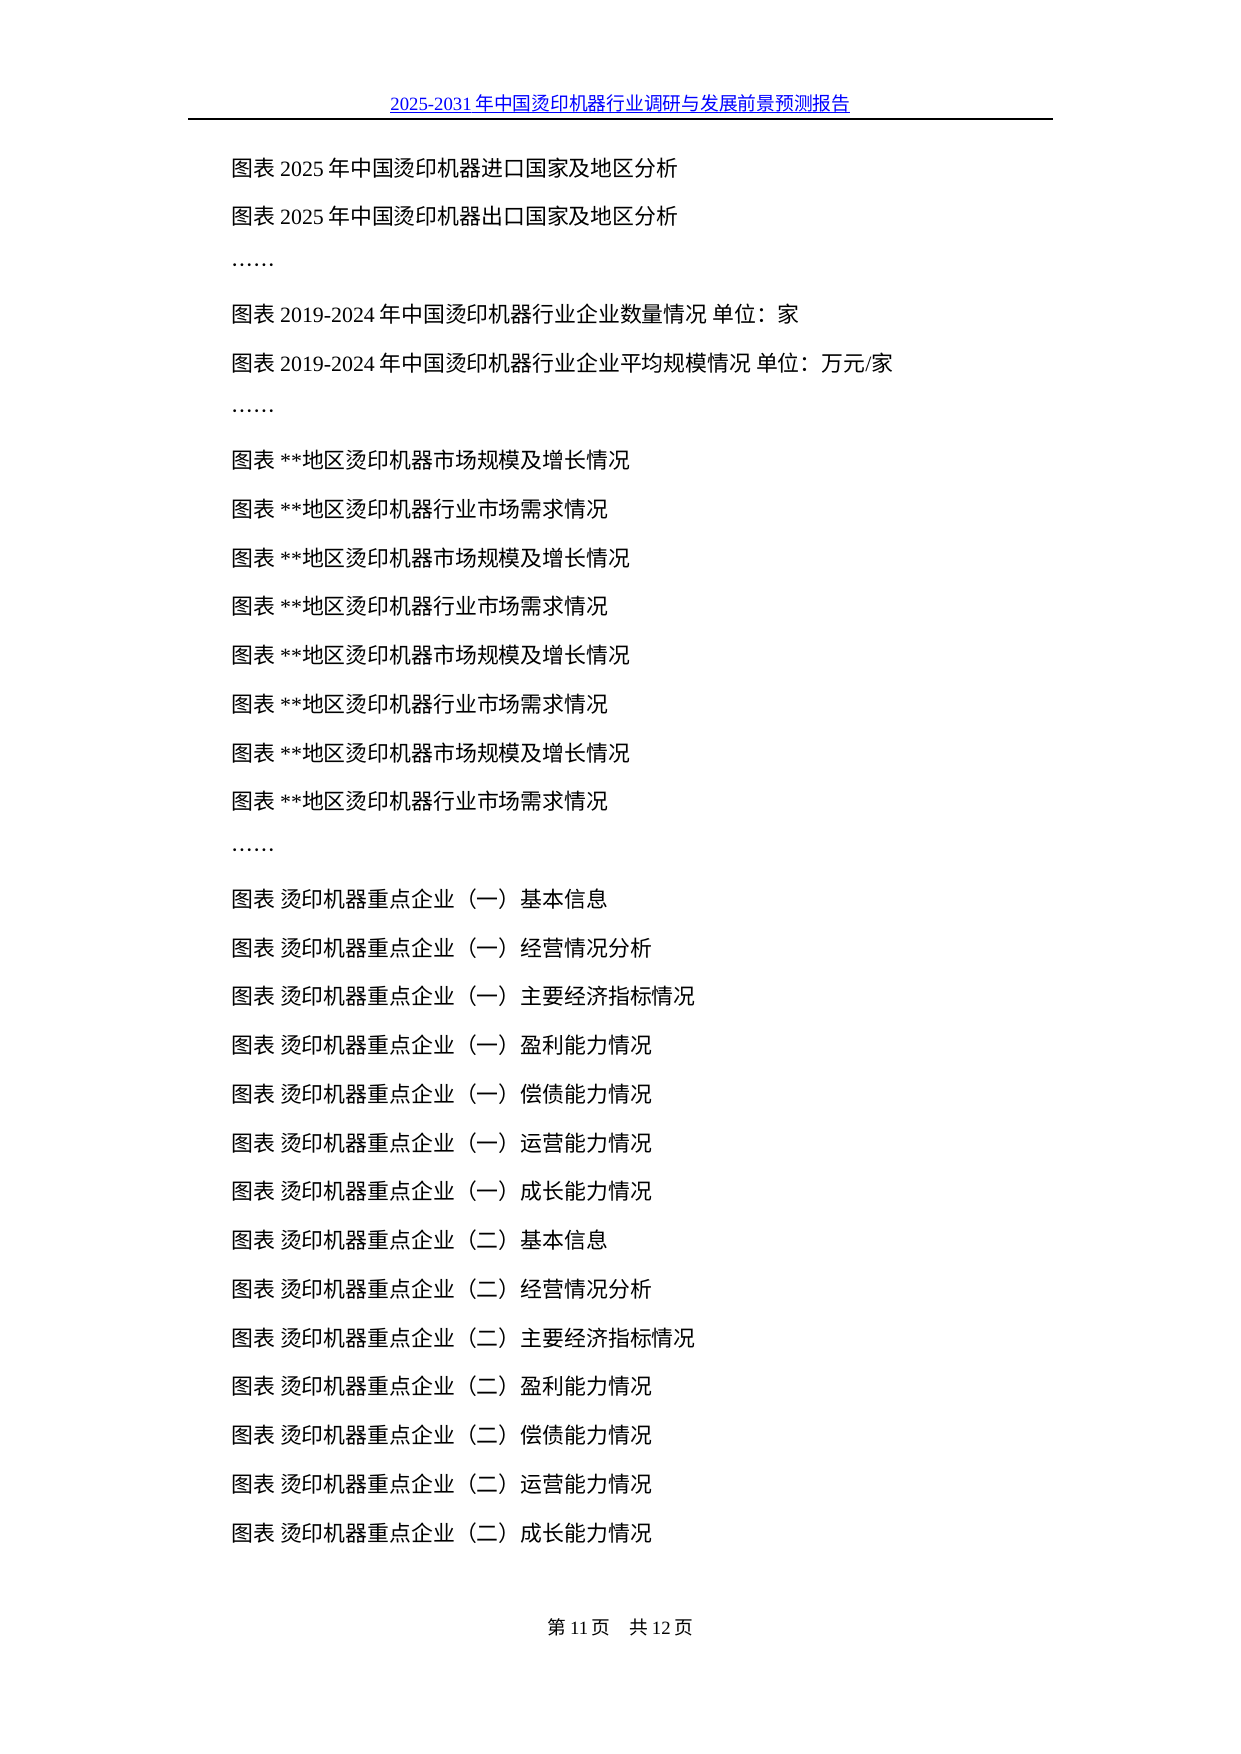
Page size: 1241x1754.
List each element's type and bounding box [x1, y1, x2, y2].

text [187, 150, 1053, 1548]
